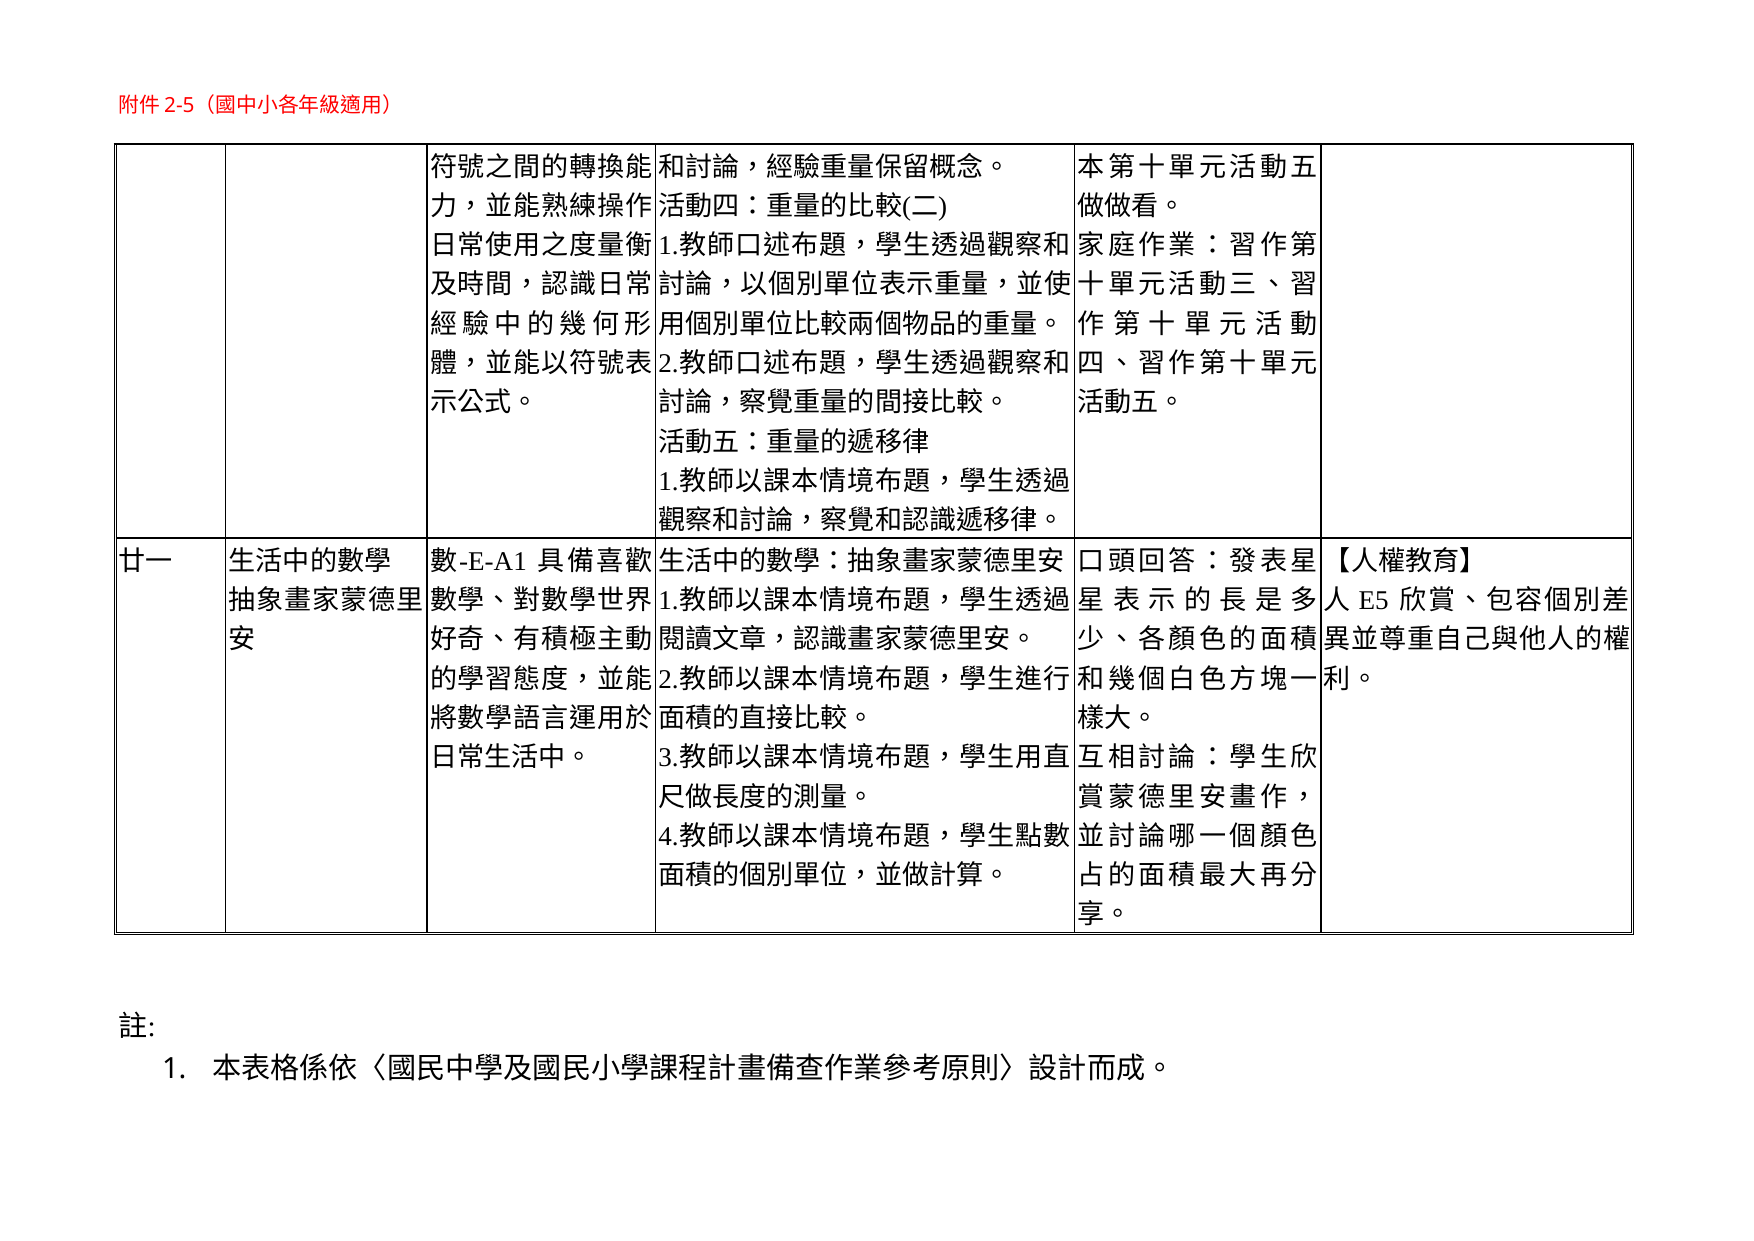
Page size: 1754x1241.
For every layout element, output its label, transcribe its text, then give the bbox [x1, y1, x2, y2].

table_cell 生活中的數學 抽象畫家蒙德里安 [226, 539, 426, 932]
table_cell 廿 [117, 145, 225, 537]
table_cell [1322, 145, 1631, 537]
table_cell 廿一 [117, 539, 225, 932]
table_cell 【人權教育】 人E5 欣賞、包容個別差異並尊重自己與他人的權利。 [1322, 539, 1631, 932]
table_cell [656, 145, 1074, 537]
table_cell 數-E-A1 具備喜歡數學、對數學世界好奇、有積極主動的學習態度，並能將數學語言運用於日常生活中。 [428, 539, 655, 932]
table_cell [1075, 145, 1320, 537]
table_cell 口頭回答：發表星星表示的長是多少、各顏色的面積和幾個白色方塊一樣大。 互相討論：學生欣賞蒙德里安畫作，並討論哪一個顏色占的面積最大再分享。 [1075, 539, 1320, 932]
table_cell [428, 145, 655, 537]
text 註: [118, 1003, 1636, 1045]
list 本表格係依〈國民中學及國民小學課程計畫備查作業參考原則〉設計而成。 [162, 1045, 1636, 1087]
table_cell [226, 145, 426, 537]
table_cell 生活中的數學：抽象畫家蒙德里安 1.教師以課本情境布題，學生透過閱讀文章，認識畫家蒙德里安。 2.教師以課本情境布題，學生進行面積的直接比較。 3.教師以課本情境布題，學生用直尺做長度的測量。 4.教師以課本情境布題，學生點數面積的個別單位，並做計算。 [656, 539, 1074, 932]
